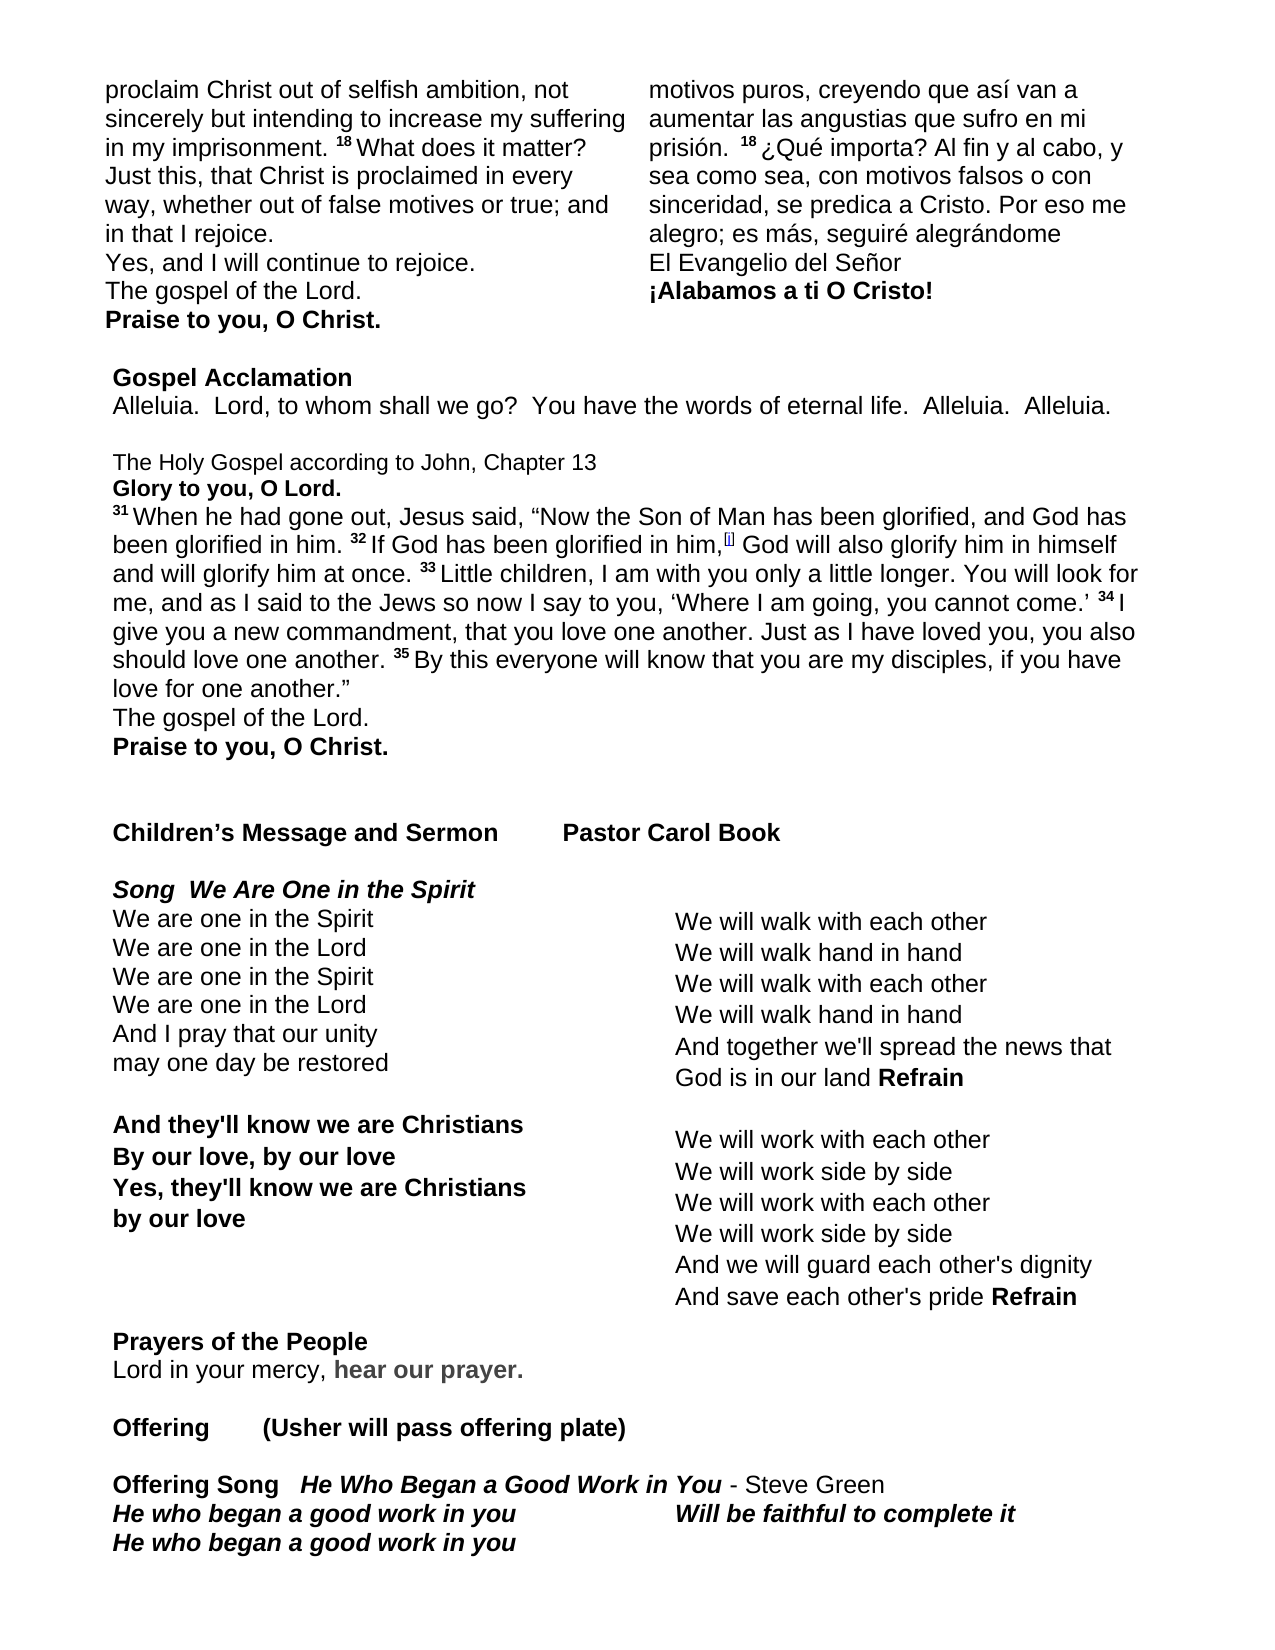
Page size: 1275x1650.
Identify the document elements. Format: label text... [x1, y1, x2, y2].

text The gospel of the Lord. Praise to you, O Christ. [112, 703, 1162, 760]
text 31 When he had gone out, Jesus said, “Now the Son of Man has been glorified, and God has been glorified in him. 32 If God has been glorified in him,[j] God will also glorify him in himself and will glorify him at once. 33 Little children, I am with you only a little longer. You will look for me, and as I said to the Jews so now I say to you, ‘Where I am going, you cannot come.’ 34 I give you a new commandment, that you love one another. Just as I have loved you, you also should love one another. 35 By this everyone will know that you are my disciples, if you have love for one another.” [112, 501, 1162, 703]
text Offering Song He Who Began a Good Work in You - Steve Green [112, 1470, 1162, 1499]
text Prayers of the People [112, 1326, 1162, 1355]
text may one day be restored [112, 1048, 600, 1076]
text Gospel Acclamation [112, 362, 1162, 391]
text Song We Are One in the Spirit [112, 875, 1162, 904]
text He who began a good work in you He who began a good work in you Will be faithful to complete it [112, 1499, 600, 1556]
text The Holy Gospel according to John, Chapter 13 Glory to you, O Lord. [112, 449, 1162, 501]
text Children’s Message and Sermon Pastor Carol Book [112, 818, 1162, 846]
text We will work with each other We will work side by side We will work with each other We will work side by side And we will guard each other's dignity And save each other's pride Refrain [675, 1123, 1162, 1310]
text Offering (Usher will pass offering plate) [112, 1413, 1162, 1441]
text Alleluia. Lord, to whom shall we go? You have the words of eternal life. Alleluia. Alleluia. [112, 391, 1162, 420]
text We are one in the Spirit We are one in the Lord We are one in the Spirit We are one in the Lord And I pray that our unity [112, 904, 600, 1048]
text Lord in your mercy, hear our prayer. [112, 1355, 1162, 1384]
text We will walk with each other We will walk hand in hand We will walk with each other We will walk hand in hand And together we'll spread the news that God is in our land Refrain [675, 904, 1162, 1091]
text by our love [112, 1201, 600, 1233]
text And they'll know we are Christians By our love, by our love Yes, they'll know we are Christians [112, 1108, 600, 1201]
text He who began a good work in you He who began a good work in you Will be faithful to complete it [675, 1499, 1162, 1528]
